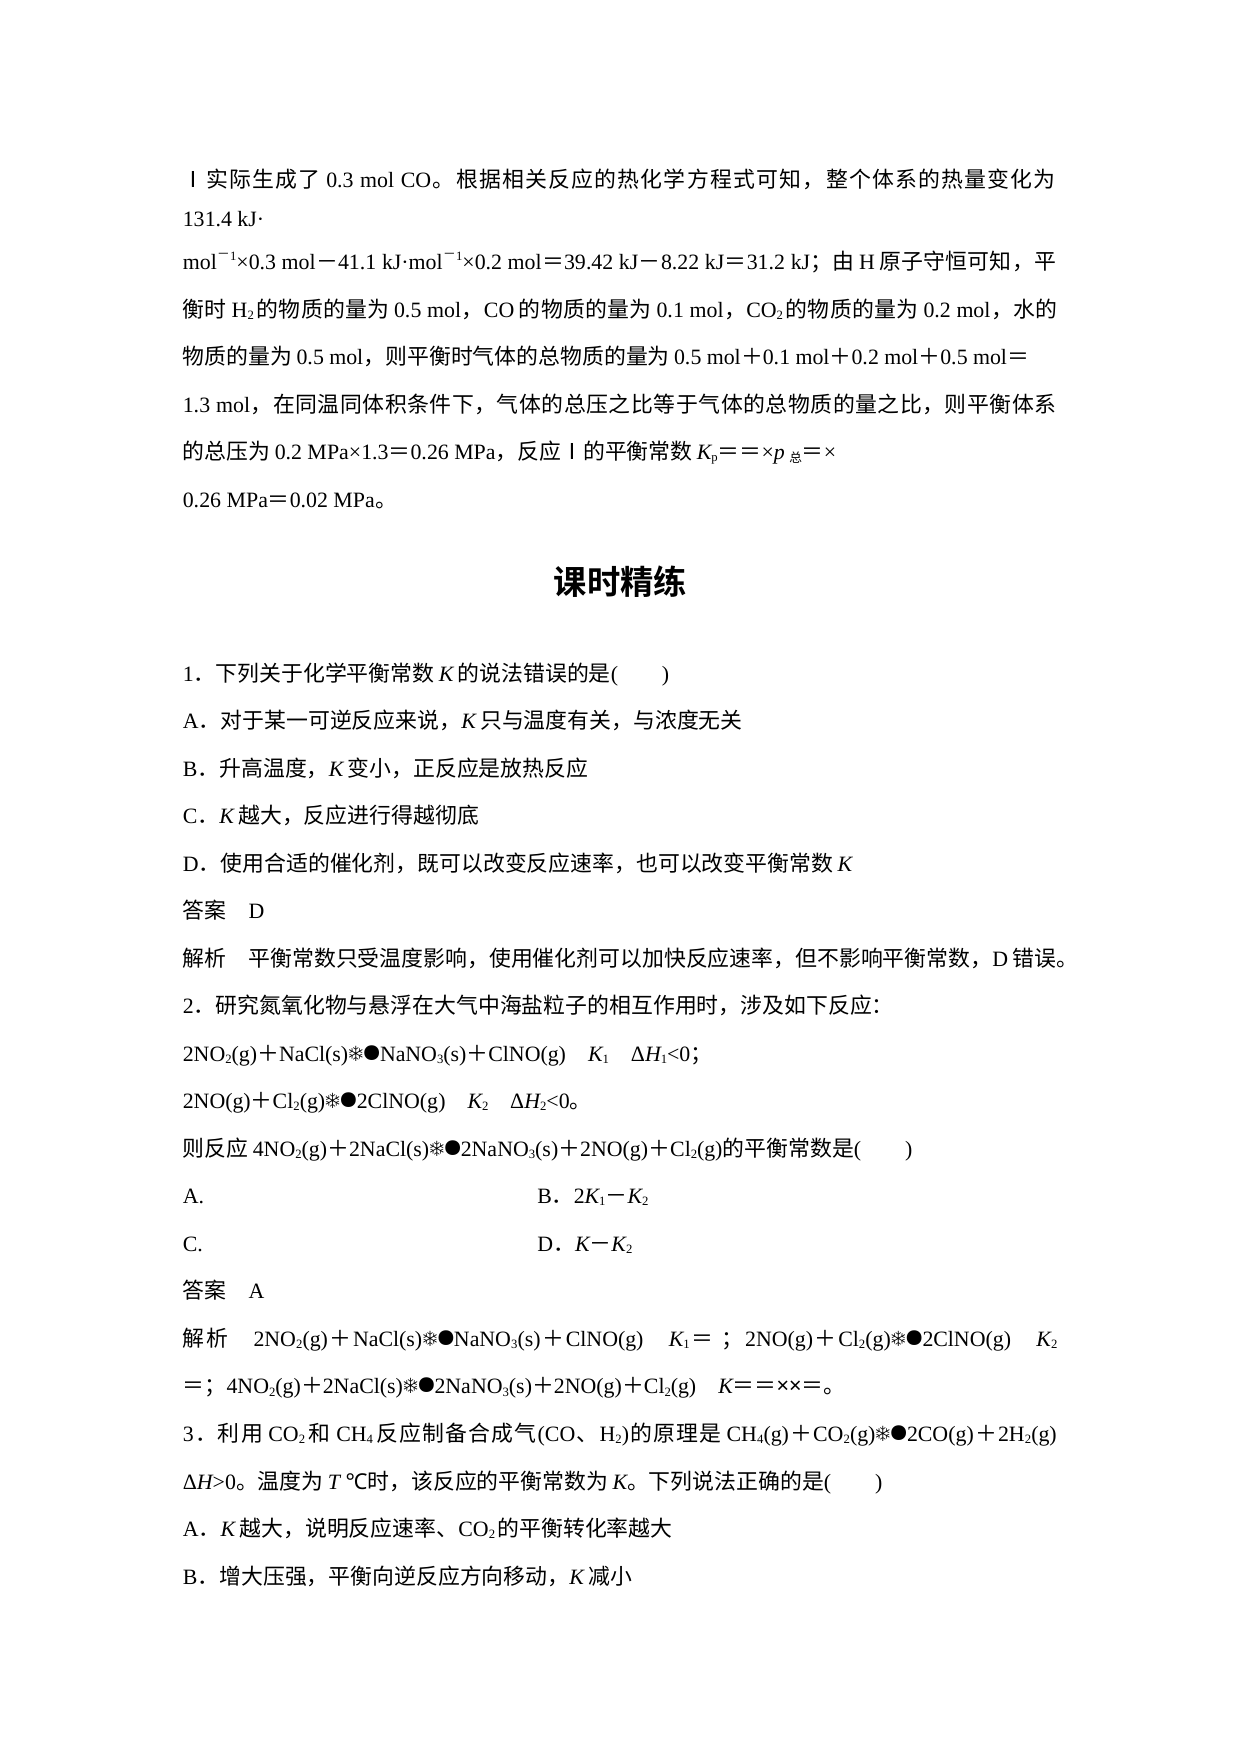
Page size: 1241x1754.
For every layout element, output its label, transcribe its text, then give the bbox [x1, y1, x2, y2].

text 1．下列关于化学平衡常数K的说法错误的是( ) [183, 656, 1058, 687]
text 解析 平衡常数只受温度影响，使用催化剂可以加快反应速率，但不影响平衡常数，D错误。 [183, 941, 1058, 972]
text A．对于某一可逆反应来说，K只与温度有关，与浓度无关 [183, 703, 1058, 735]
subtitle 课时精练 [183, 556, 1058, 604]
text B．升高温度，K变小，正反应是放热反应 [183, 751, 1058, 782]
text 2．研究氮氧化物与悬浮在大气中海盐粒子的相互作用时，涉及如下反应： [183, 988, 1058, 1020]
text 1.3 mol，在同温同体积条件下，气体的总压之比等于气体的总物质的量之比，则平衡体系的总压为0.2 MPa×1.3＝0.26 MPa，反应Ⅰ的平衡常数Kp＝＝×p总＝× [183, 387, 1058, 466]
text A. B．2K1－K2 [183, 1178, 1058, 1210]
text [183, 162, 1058, 231]
text 则反应4NO2(g)＋2NaCl(s)2NaNO3(s)＋2NO(g)＋Cl2(g)的平衡常数是( ) [183, 1131, 1058, 1162]
text 3．利用CO2和CH4反应制备合成气(CO、H2)的原理是CH4(g)＋CO2(g)2CO(g)＋2H2(g) ΔH>0。温度为T ℃时，该反应的平衡常数为K。下列说法正确的是( ) [183, 1416, 1058, 1495]
text mol－1×0.3 mol－41.1 kJ·mol－1×0.2 mol＝39.42 kJ－8.22 kJ＝31.2 kJ；由H原子守恒可知，平衡时H2的物质的量为0.5 mol，CO的物质的量为0.1 mol，CO2的物质的量为0.2 mol，水的物质的量为0.5 mol，则平衡时气体的总物质的量为0.5 mol＋0.1 mol＋0.2 mol＋0.5 mol＝ [183, 244, 1058, 371]
text 答案 D [183, 893, 1058, 925]
text 答案 A [183, 1273, 1058, 1305]
text C. D．K－K2 [183, 1226, 1058, 1257]
text D．使用合适的催化剂，既可以改变反应速率，也可以改变平衡常数K [183, 846, 1058, 877]
text 2NO(g)＋Cl2(g)2ClNO(g) K2 ΔH2<0。 [183, 1083, 1058, 1115]
text 2NO2(g)＋NaCl(s)NaNO3(s)＋ClNO(g) K1 ΔH1<0； [183, 1036, 1058, 1067]
text C．K越大，反应进行得越彻底 [183, 798, 1058, 830]
text 解析 2NO2(g)＋NaCl(s)NaNO3(s)＋ClNO(g) K1＝ ；2NO(g)＋Cl2(g)2ClNO(g) K2＝；4NO2(g)＋2NaCl(s)2NaNO3(s)＋2NO(g)＋Cl2(g) K＝＝××＝。 [183, 1321, 1058, 1400]
text A．K越大，说明反应速率、CO2的平衡转化率越大 [183, 1511, 1058, 1543]
text B．增大压强，平衡向逆反应方向移动，K减小 [183, 1559, 1058, 1590]
text 0.26 MPa＝0.02 MPa。 [183, 482, 1058, 513]
